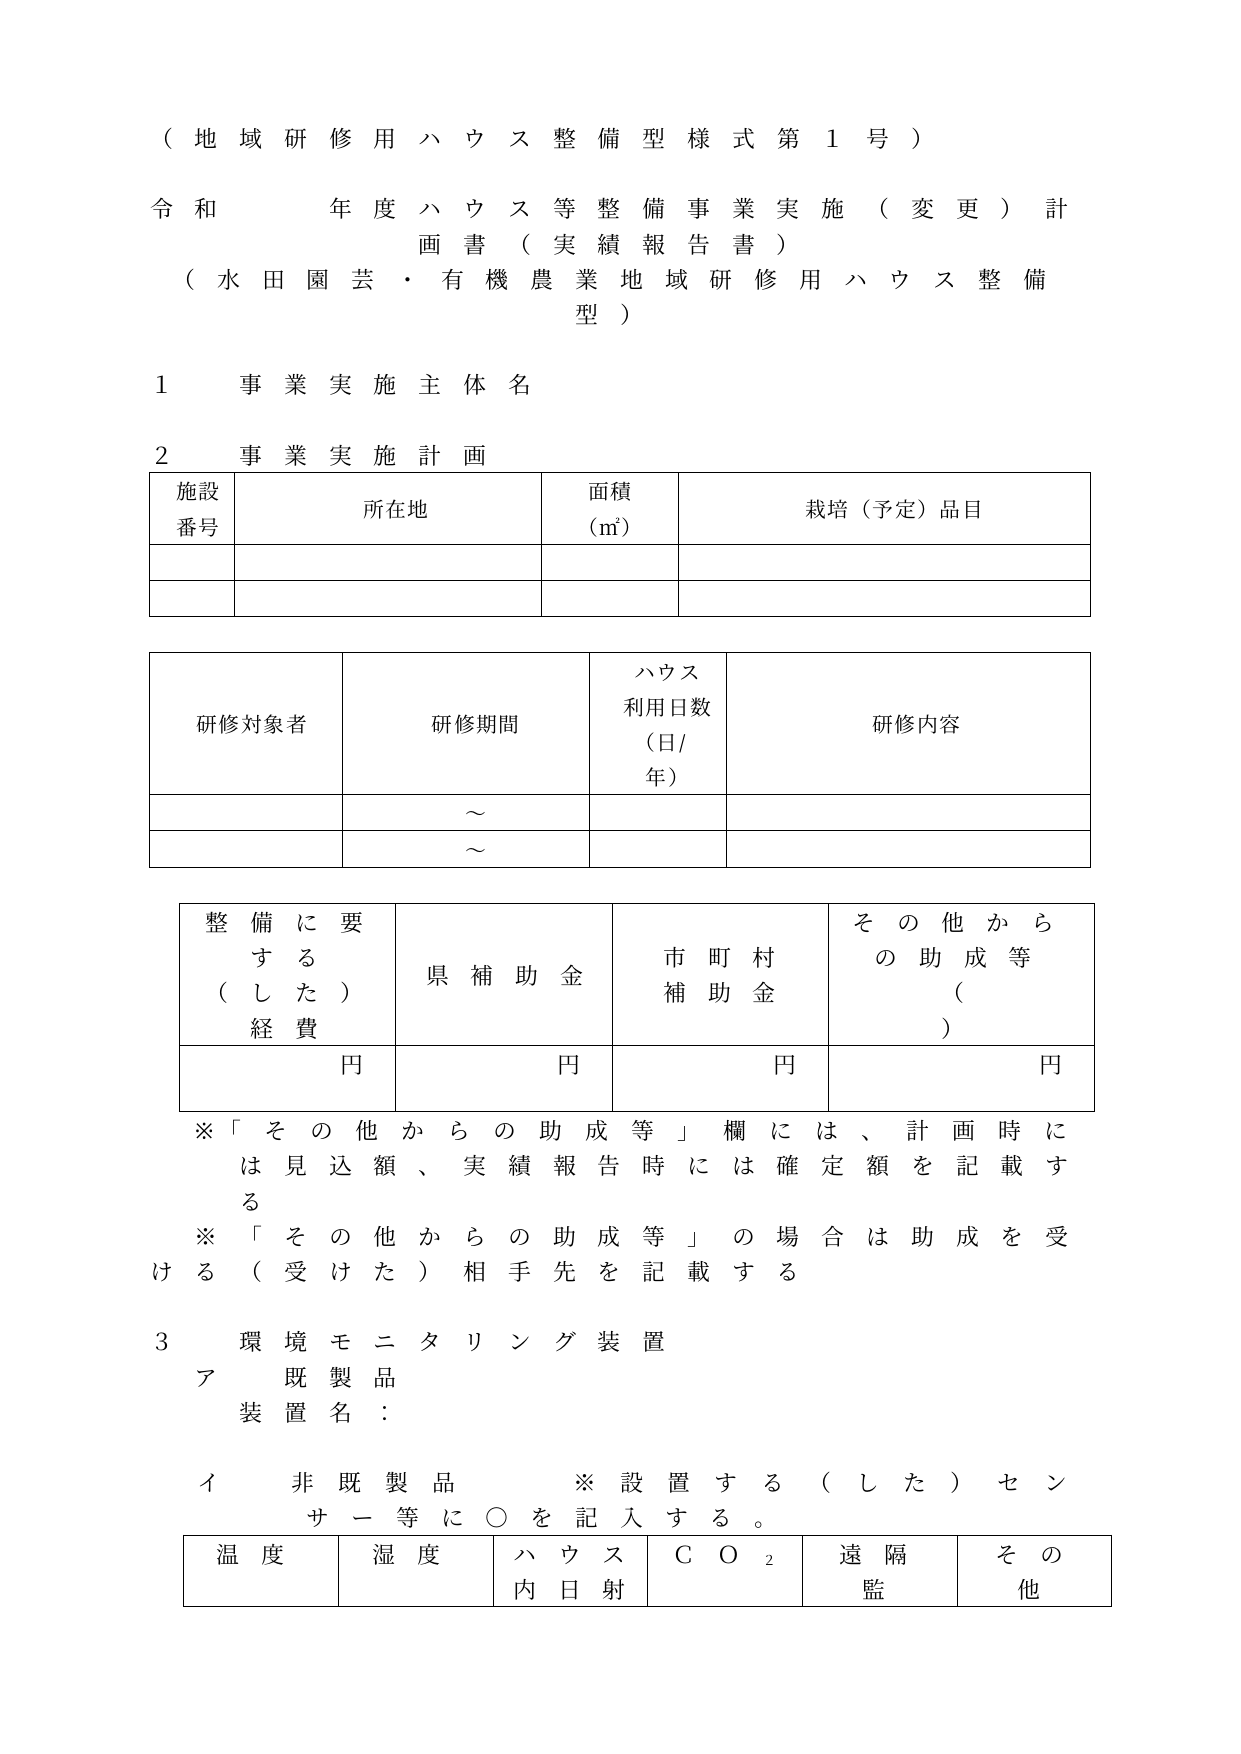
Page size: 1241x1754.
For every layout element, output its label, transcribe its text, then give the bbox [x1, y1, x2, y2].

table_cell [235, 545, 541, 580]
table_cell [150, 581, 234, 616]
table_cell [590, 831, 726, 867]
table_header 研修対象者 [150, 653, 342, 794]
table_cell [679, 545, 1090, 580]
table_cell 円 [396, 1046, 612, 1111]
table_cell 円 [613, 1046, 828, 1111]
table_header 湿度 [339, 1536, 493, 1606]
text ※「その他からの助成等」欄には、計画時には見込額、実績報告時には確定額を記載する [172, 1112, 1090, 1218]
text ２ 事業実施計画 [150, 437, 1090, 472]
table_cell [542, 545, 678, 580]
table_header 整備に要する （した）経費 [180, 904, 395, 1045]
table_header 施設 番号 [150, 473, 234, 543]
table_header ハウス 利用日数（日/年） [590, 653, 726, 794]
text １ 事業実施主体名 [150, 366, 1090, 402]
table_cell [150, 795, 342, 830]
table_cell ～ [343, 795, 589, 830]
text 装置名： [150, 1394, 1090, 1429]
table_header 面積 （㎡） [542, 473, 678, 543]
text ３ 環境モニタリング装置 [150, 1323, 1090, 1358]
table_cell [727, 831, 1090, 867]
table_header ハウス内日射 [494, 1536, 647, 1606]
table_cell [679, 581, 1090, 616]
table_header 栽培（予定）品目 [679, 473, 1090, 543]
table_header 温度 [184, 1536, 338, 1606]
text ※「その他からの助成等」の場合は助成を受ける（受けた）相手先を記載する [150, 1218, 1090, 1288]
text （水田園芸・有機農業地域研修用ハウス整備型） [150, 261, 1090, 331]
table_header 研修内容 [727, 653, 1090, 794]
table_cell [542, 581, 678, 616]
table_cell [590, 795, 726, 830]
table_header 研修期間 [343, 653, 589, 794]
table_header 県補助金 [396, 904, 612, 1045]
table_header 遠隔監視・ 制御装置 [803, 1536, 957, 1606]
table_cell [150, 831, 342, 867]
table_cell 円 [180, 1046, 395, 1111]
table_cell [235, 581, 541, 616]
table_cell [727, 795, 1090, 830]
text ア 既製品 [150, 1358, 1090, 1394]
table_cell [150, 545, 234, 580]
table_header その他 （ ） [958, 1536, 1111, 1606]
table_cell ～ [343, 831, 589, 867]
table_header 所在地 [235, 473, 541, 543]
table_cell 円 [829, 1046, 1094, 1111]
table_header ＣＯ２ [648, 1536, 802, 1606]
table_header 市町村補助金 [613, 904, 828, 1045]
text イ 非既製品 ※設置する（した）センサー等に○を記入する。 [150, 1464, 1090, 1534]
text 令和 年度ハウス等整備事業実施（変更）計画書（実績報告書） [150, 190, 1090, 261]
text （地域研修用ハウス整備型様式第１号） [150, 120, 1090, 155]
table_header その他からの助成等 （ ） [829, 904, 1094, 1045]
